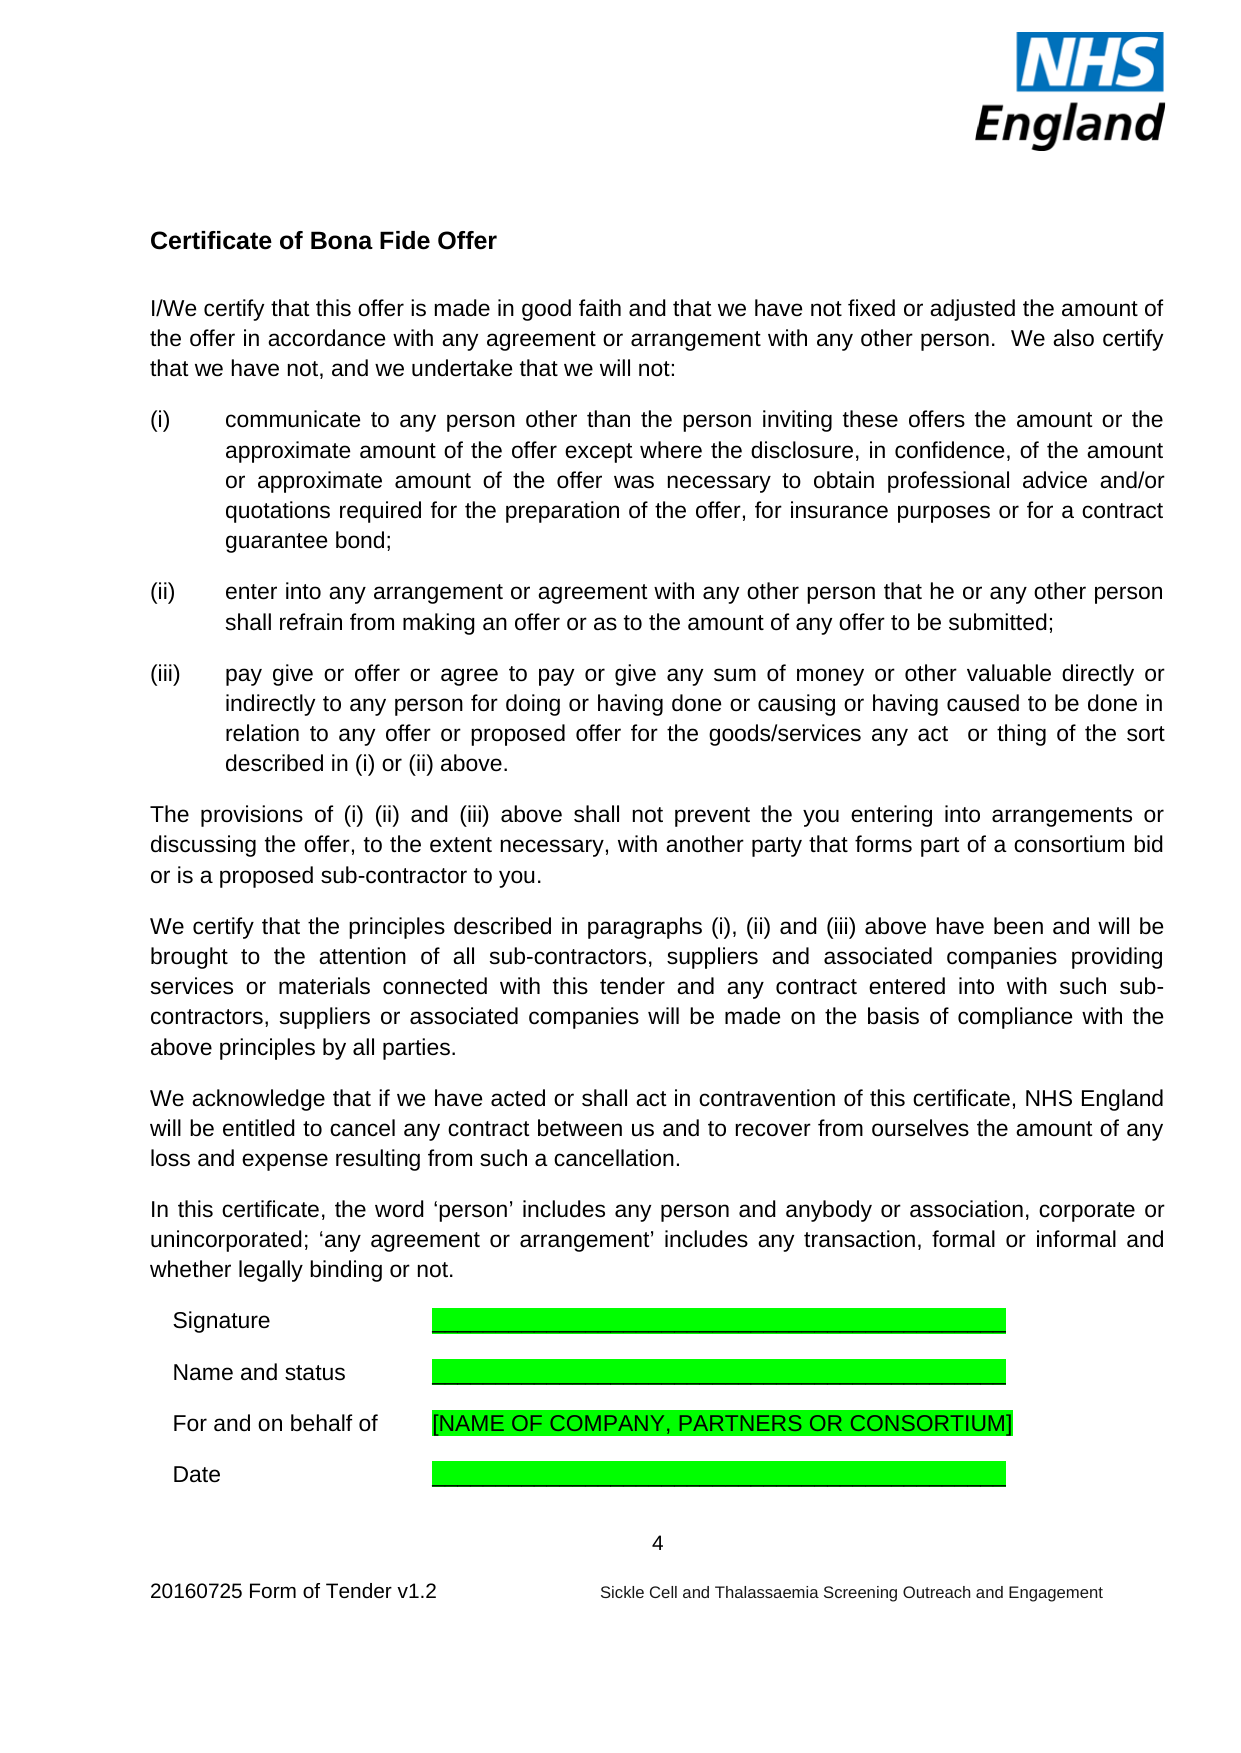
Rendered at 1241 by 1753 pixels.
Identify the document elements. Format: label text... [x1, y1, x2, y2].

text (ii) enter into any arrangement or agreement with any other person that he or any other person shall refrain from making an offer or as to the amount of any offer to be submitted; [150, 578, 1165, 635]
table_header _____________________________________________ [421, 1308, 1027, 1358]
text The provisions of (i) (ii) and (iii) above shall not prevent the you entering into arrangements or discussing the offer, to the extent necessary, with another party that forms part of a consortium bid or is a proposed sub-contractor to you. [150, 801, 1165, 888]
table_cell [NAME OF COMPANY, PARTNERS OR CONSORTIUM] [421, 1410, 1027, 1461]
table_cell Date [161, 1461, 421, 1512]
text We acknowledge that if we have acted or shall act in contravention of this certificate, NHS England will be entitled to cancel any contract between us and to recover from ourselves the amount of any loss and expense resulting from such a cancellation. [150, 1084, 1165, 1171]
table_header Signature [161, 1308, 421, 1358]
table_cell Name and status [161, 1359, 421, 1409]
text We certify that the principles described in paragraphs (i), (ii) and (iii) above have been and will be brought to the attention of all sub-contractors, suppliers and associated companies providing services or materials connected with this tender and any contract entered into with such sub-contractors, suppliers or associated companies will be made on the basis of compliance with the above principles by all parties. [150, 913, 1165, 1060]
text In this certificate, the word ‘person’ includes any person and anybody or association, corporate or unincorporated; ‘any agreement or arrangement’ includes any transaction, formal or informal and whether legally binding or not. [150, 1196, 1165, 1283]
table_cell _____________________________________________ [421, 1461, 1027, 1512]
subtitle Certificate of Bona Fide Offer [150, 226, 1165, 289]
picture [975, 32, 1166, 151]
table_cell _____________________________________________ [421, 1359, 1027, 1409]
text (i) communicate to any person other than the person inviting these offers the amount or the approximate amount of the offer except where the disclosure, in confidence, of the amount or approximate amount of the offer was necessary to obtain professional advice and/or quotations required for the preparation of the offer, for insurance purposes or for a contract guarantee bond; [150, 406, 1165, 553]
table_cell For and on behalf of [161, 1410, 421, 1461]
text I/We certify that this offer is made in good faith and that we have not fixed or adjusted the amount of the offer in accordance with any agreement or arrangement with any other person. We also certify that we have not, and we undertake that we will not: [150, 295, 1165, 382]
text (iii) pay give or offer or agree to pay or give any sum of money or other valuable directly or indirectly to any person for doing or having done or causing or having caused to be done in relation to any offer or proposed offer for the goods/services any act or thing of the sort described in (i) or (ii) above. [150, 659, 1165, 776]
